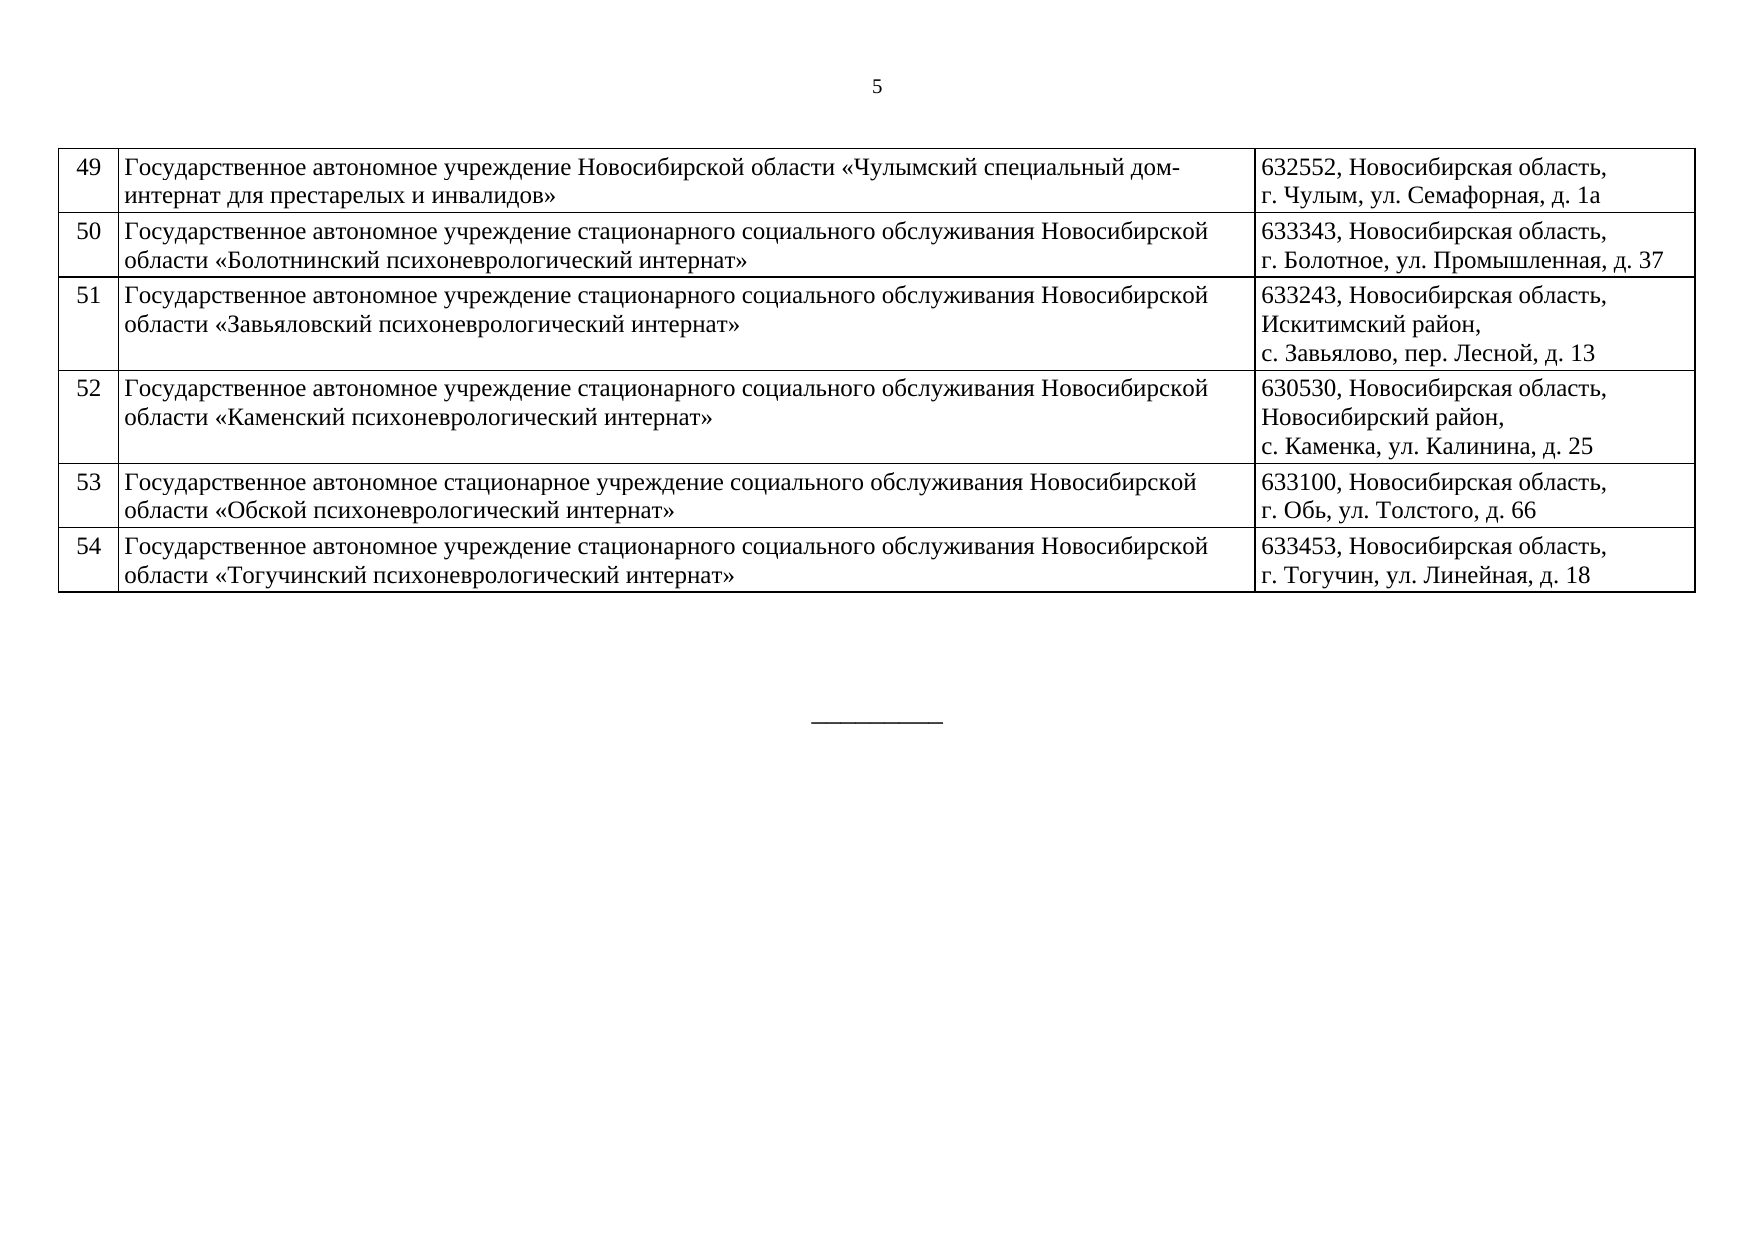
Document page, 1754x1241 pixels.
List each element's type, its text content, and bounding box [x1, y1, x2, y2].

table_cell 633100, Новосибирская область, г. Обь, ул. Толстого, д. 66 [1256, 464, 1694, 527]
table_cell 632552, Новосибирская область, г. Чулым, ул. Семафорная, д. 1а [1256, 149, 1694, 212]
table_cell 54 [59, 528, 118, 591]
table_cell 53 [59, 464, 118, 527]
table_cell 52 [59, 371, 118, 463]
table_cell Государственное автономное учреждение стационарного социального обслуживания Новосибирской области «Завьяловский психоневрологический интернат» [119, 278, 1254, 369]
table_cell 630530, Новосибирская область, Новосибирский район, с. Каменка, ул. Калинина, д. 25 [1256, 371, 1694, 463]
table_cell Государственное автономное учреждение Новосибирской области «Чулымский специальный дом-интернат для престарелых и инвалидов» [119, 149, 1254, 212]
table_cell 51 [59, 278, 118, 369]
table_cell 633453, Новосибирская область, г. Тогучин, ул. Линейная, д. 18 [1256, 528, 1694, 591]
table_cell 633243, Новосибирская область, Искитимский район, с. Завьялово, пер. Лесной, д. 13 [1256, 278, 1694, 369]
table_cell Государственное автономное учреждение стационарного социального обслуживания Новосибирской области «Каменский психоневрологический интернат» [119, 371, 1254, 463]
table_cell 49 [59, 149, 118, 212]
text _________ [59, 693, 1695, 727]
table_cell 633343, Новосибирская область, г. Болотное, ул. Промышленная, д. 37 [1256, 213, 1694, 276]
table_cell 50 [59, 213, 118, 276]
table_cell Государственное автономное учреждение стационарного социального обслуживания Новосибирской области «Болотнинский психоневрологический интернат» [119, 213, 1254, 276]
table_cell Государственное автономное стационарное учреждение социального обслуживания Новосибирской области «Обской психоневрологический интернат» [119, 464, 1254, 527]
table_cell Государственное автономное учреждение стационарного социального обслуживания Новосибирской области «Тогучинский психоневрологический интернат» [119, 528, 1254, 591]
